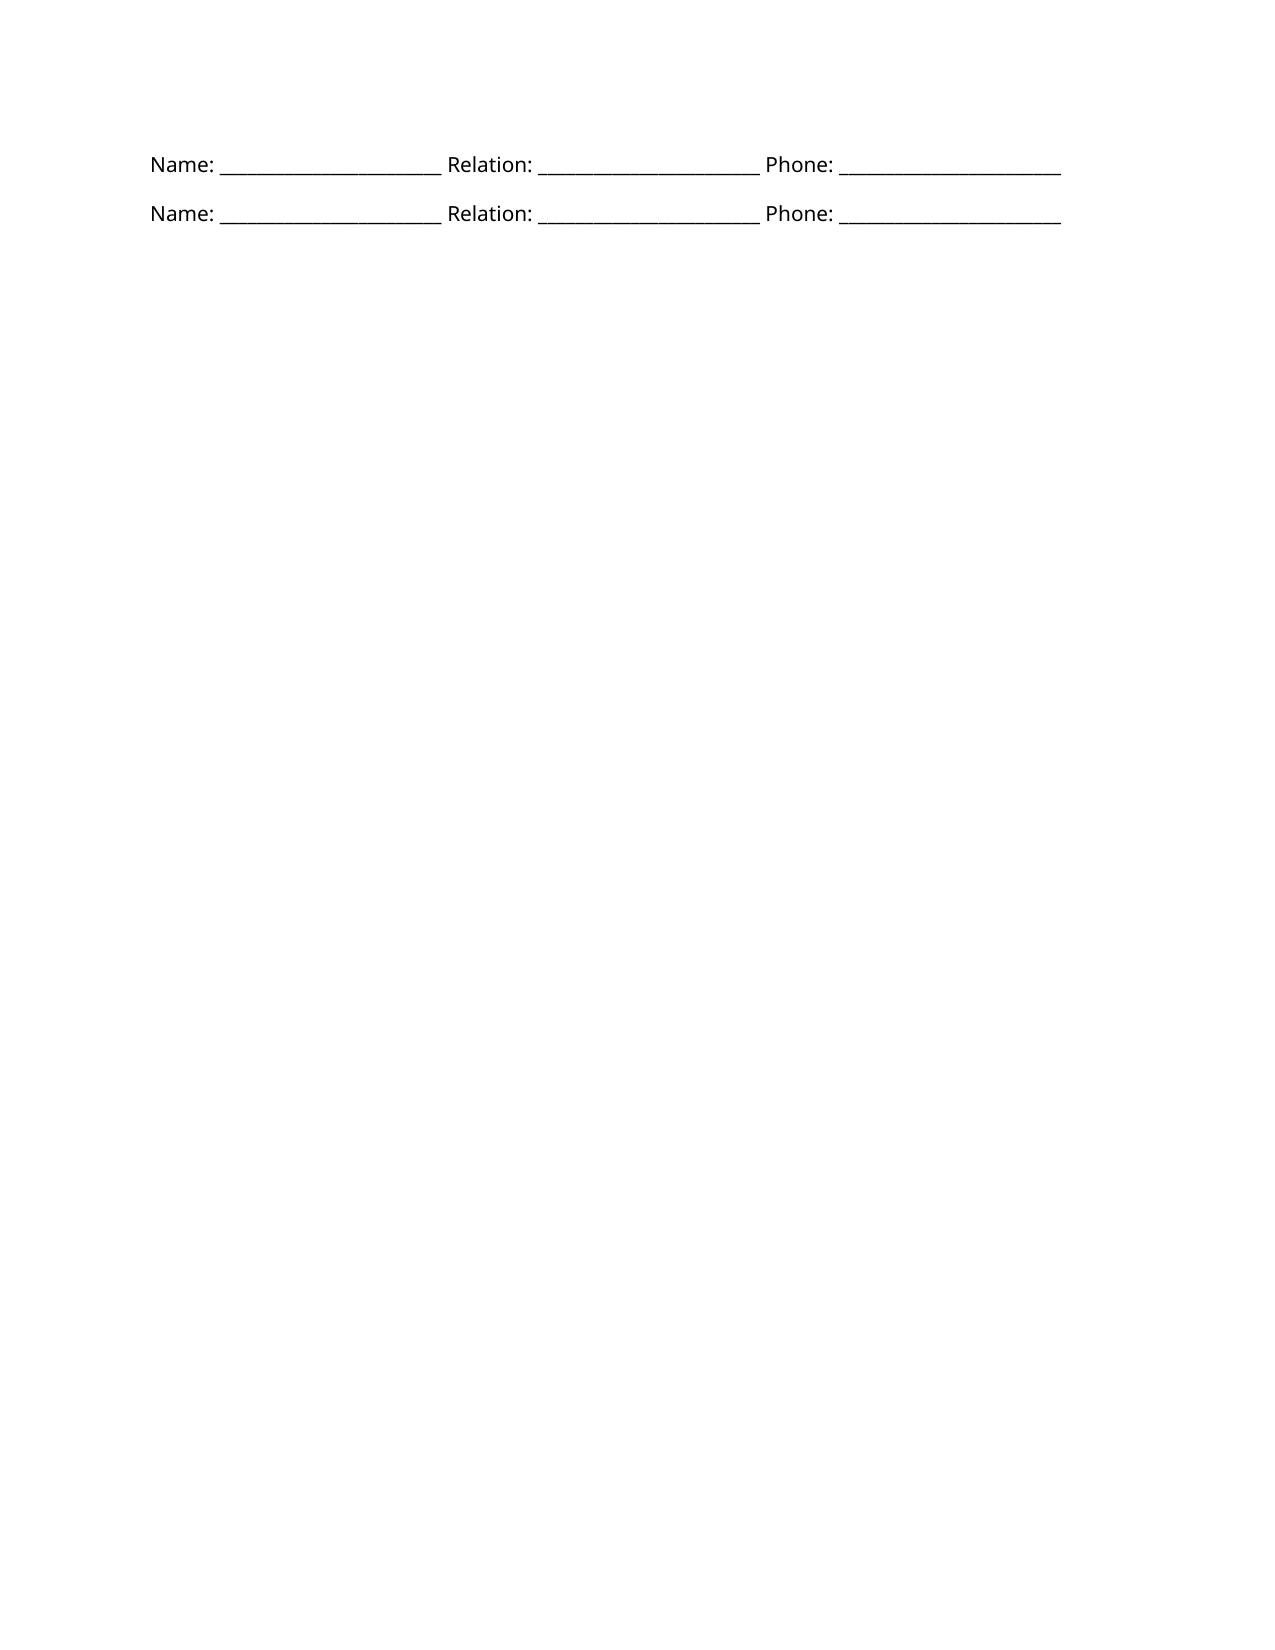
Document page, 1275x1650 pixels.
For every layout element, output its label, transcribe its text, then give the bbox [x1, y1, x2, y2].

text Name: ________________________ Relation: ________________________ Phone: ________________________ [150, 199, 1125, 228]
text Name: ________________________ Relation: ________________________ Phone: ________________________ [150, 150, 1125, 178]
